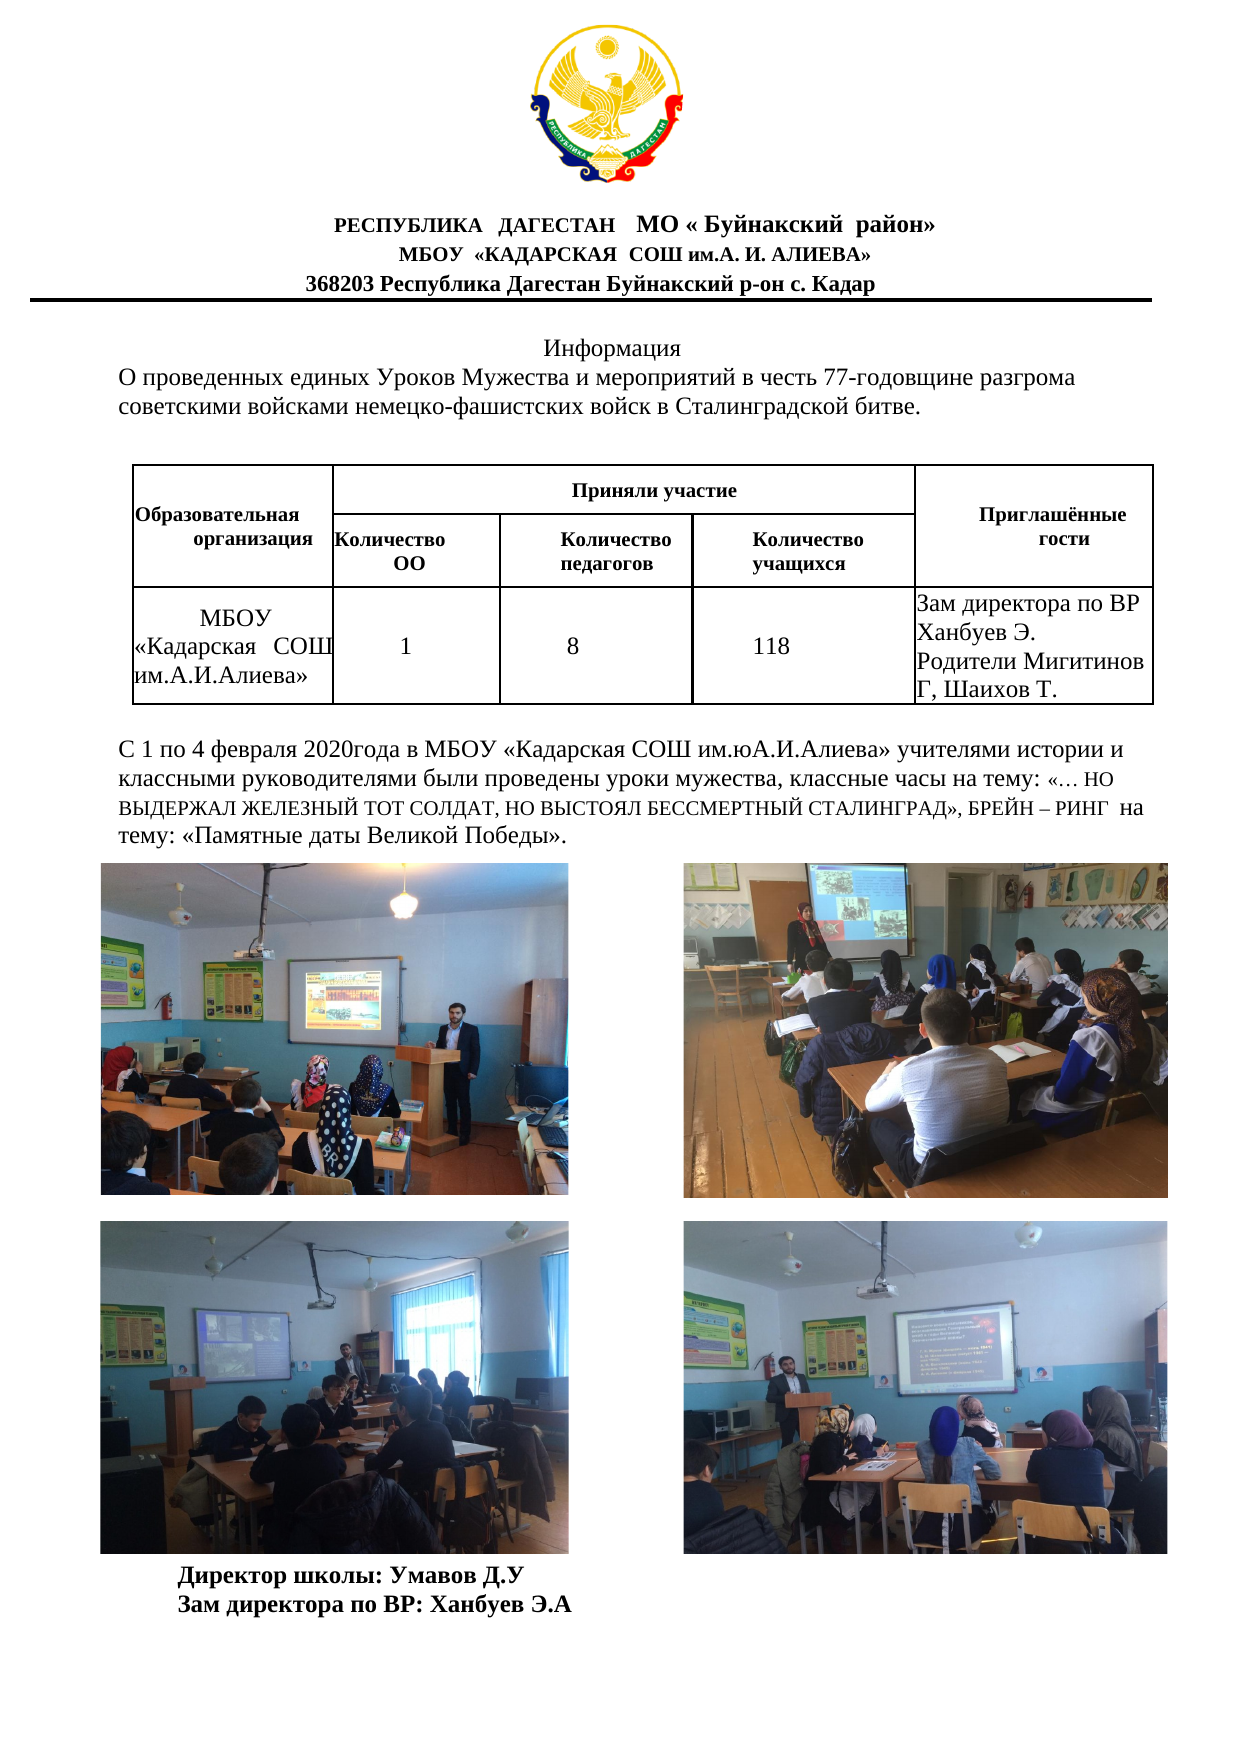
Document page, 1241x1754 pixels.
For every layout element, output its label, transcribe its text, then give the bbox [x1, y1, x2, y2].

text О проведенных единых Уроков Мужества и мероприятий в честь 77-годовщине разгрома советскими войсками немецко-фашистских войск в Сталинградской битве. [118, 362, 1152, 420]
table_header Приглашённые гости [916, 466, 1152, 586]
table_cell МБОУ «Кадарская СОШ им.А.И.Алиева» [134, 588, 332, 703]
table_cell Зам директора по ВР Ханбуев Э. Родители Мигитинов Г, Шаихов Т. [916, 588, 1152, 703]
table_header Приняли участие [334, 466, 914, 513]
table_cell Количество педагогов [501, 515, 691, 586]
text 368203 Республика Дагестан Буйнакский р-он с. Кадар [29, 270, 1152, 302]
text РЕСПУБЛИКА ДАГЕСТАН МО « Буйнакский район» [118, 209, 1152, 237]
text Директор школы: Умавов Д.У [118, 1388, 1152, 1589]
text С 1 по 4 февраля 2020года в МБОУ «Кадарская СОШ им.юА.И.Алиева» учителями истории и классными руководителями были проведены уроки мужества, классные часы на тему: «… НО ВЫДЕРЖАЛ ЖЕЛЕЗНЫЙ ТОТ СОЛДАТ, НО ВЫСТОЯЛ БЕССМЕРТНЫЙ СТАЛИНГРАД», БРЕЙН – РИНГ на тему: «Памятные даты Великой Победы». [118, 734, 1152, 849]
table_cell 8 [501, 588, 691, 703]
picture [530, 24, 683, 181]
table_cell 1 [334, 588, 499, 703]
text МБОУ «КАДАРСКАЯ СОШ им.А. И. АЛИЕВА» [118, 242, 1152, 266]
picture [683, 863, 1168, 1198]
table_header Образовательная организация [134, 466, 332, 586]
picture [100, 1221, 569, 1553]
text Зам директора по ВР: Ханбуев Э.А [118, 1589, 1152, 1618]
table_cell 118 [694, 588, 914, 703]
text Информация [118, 333, 1152, 362]
picture [100, 863, 569, 1194]
table_cell Количество ОО [334, 515, 499, 586]
table_cell Количество учащихся [694, 515, 914, 586]
picture [683, 1221, 1168, 1552]
